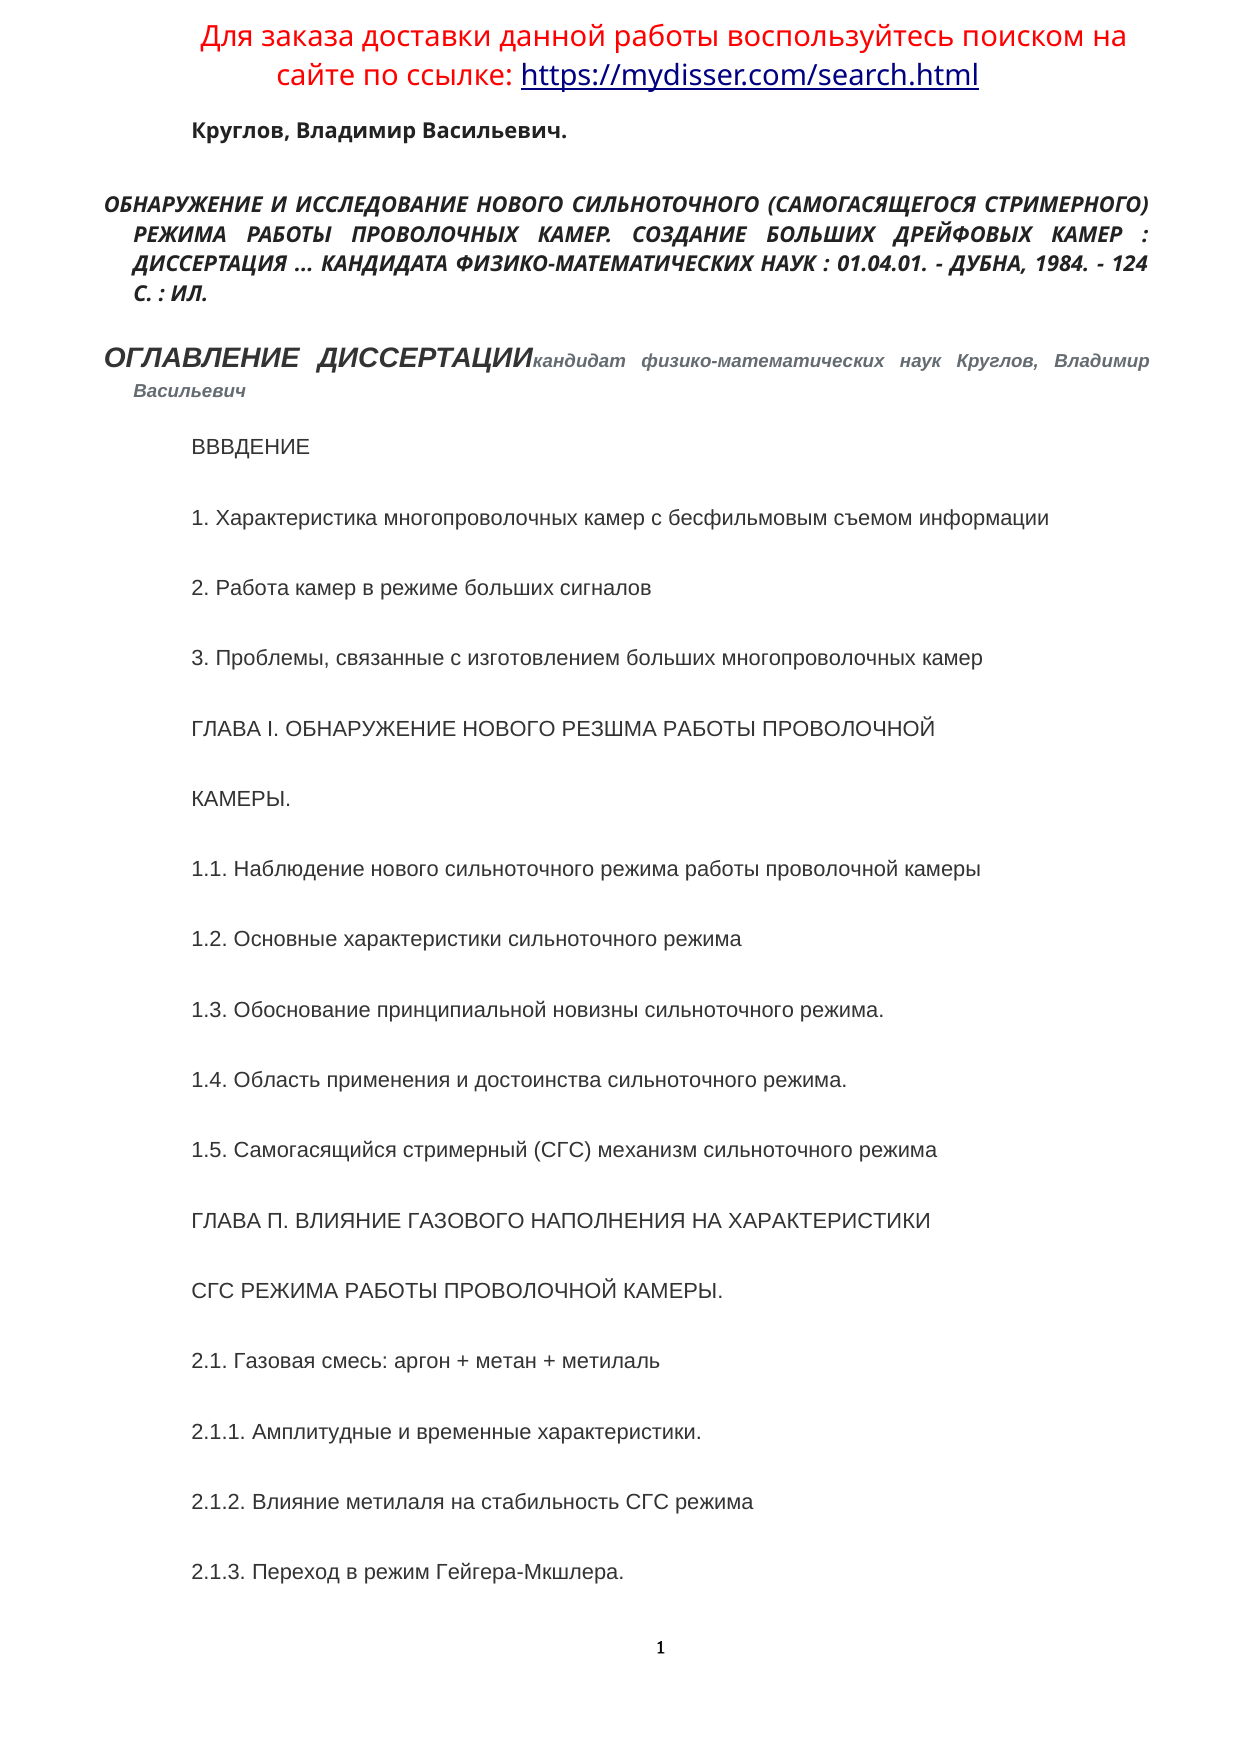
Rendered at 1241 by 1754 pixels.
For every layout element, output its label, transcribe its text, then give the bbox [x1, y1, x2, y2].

text 1.4. Область применения и достоинства сильноточного режима. [103, 1067, 1152, 1092]
text 2.1.2. Влияние метилаля на стабильность СГС режима [103, 1489, 1152, 1514]
text ВВВДЕНИЕ [103, 434, 1152, 459]
subtitle Оглавление диссертациикандидат физико-математических наук Круглов, Владимир Васильевич [103, 341, 1152, 402]
text 1.2. Основные характеристики сильноточного режима [103, 926, 1152, 952]
text 2.1.3. Переход в режим Гейгера-Мкшлера. [103, 1559, 1152, 1584]
text 2. Работа камер в режиме больших сигналов [103, 575, 1152, 600]
text 3. Проблемы, связанные с изготовлением больших многопроволочных камер [103, 645, 1152, 670]
text 2.1.1. Амплитудные и временные характеристики. [103, 1418, 1152, 1444]
text 1.5. Самогасящийся стримерный (СГС) механизм сильноточного режима [103, 1137, 1152, 1162]
text СГС РЕЖИМА РАБОТЫ ПРОВОЛОЧНОЙ КАМЕРЫ. [103, 1278, 1152, 1303]
text КАМЕРЫ. [103, 786, 1152, 811]
text 1. Характеристика многопроволочных камер с бесфильмовым съемом информации [103, 504, 1152, 530]
subtitle Обнаружение и исследование нового сильноточного (самогасящегося стримерного) режима работы проволочных камер. Создание больших дрейфовых камер : диссертация ... кандидата физико-математических наук : 01.04.01. - Дубна, 1984. - 124 с. : ил. [103, 189, 1152, 308]
text ГЛАВА I. ОБНАРУЖЕНИЕ НОВОГО РЕЗШМА РАБОТЫ ПРОВОЛОЧНОЙ [103, 715, 1152, 741]
text ГЛАВА П. ВЛИЯНИЕ ГАЗОВОГО НАПОЛНЕНИЯ НА ХАРАКТЕРИСТИКИ [103, 1208, 1152, 1233]
text Круглов, Владимир Васильевич. [103, 115, 1152, 145]
text 1.1. Наблюдение нового сильноточного режима работы проволочной камеры [103, 856, 1152, 881]
text 1.3. Обоснование принципиальной новизны сильноточного режима. [103, 997, 1152, 1022]
text 2.1. Газовая смесь: аргон + метан + метилаль [103, 1348, 1152, 1373]
